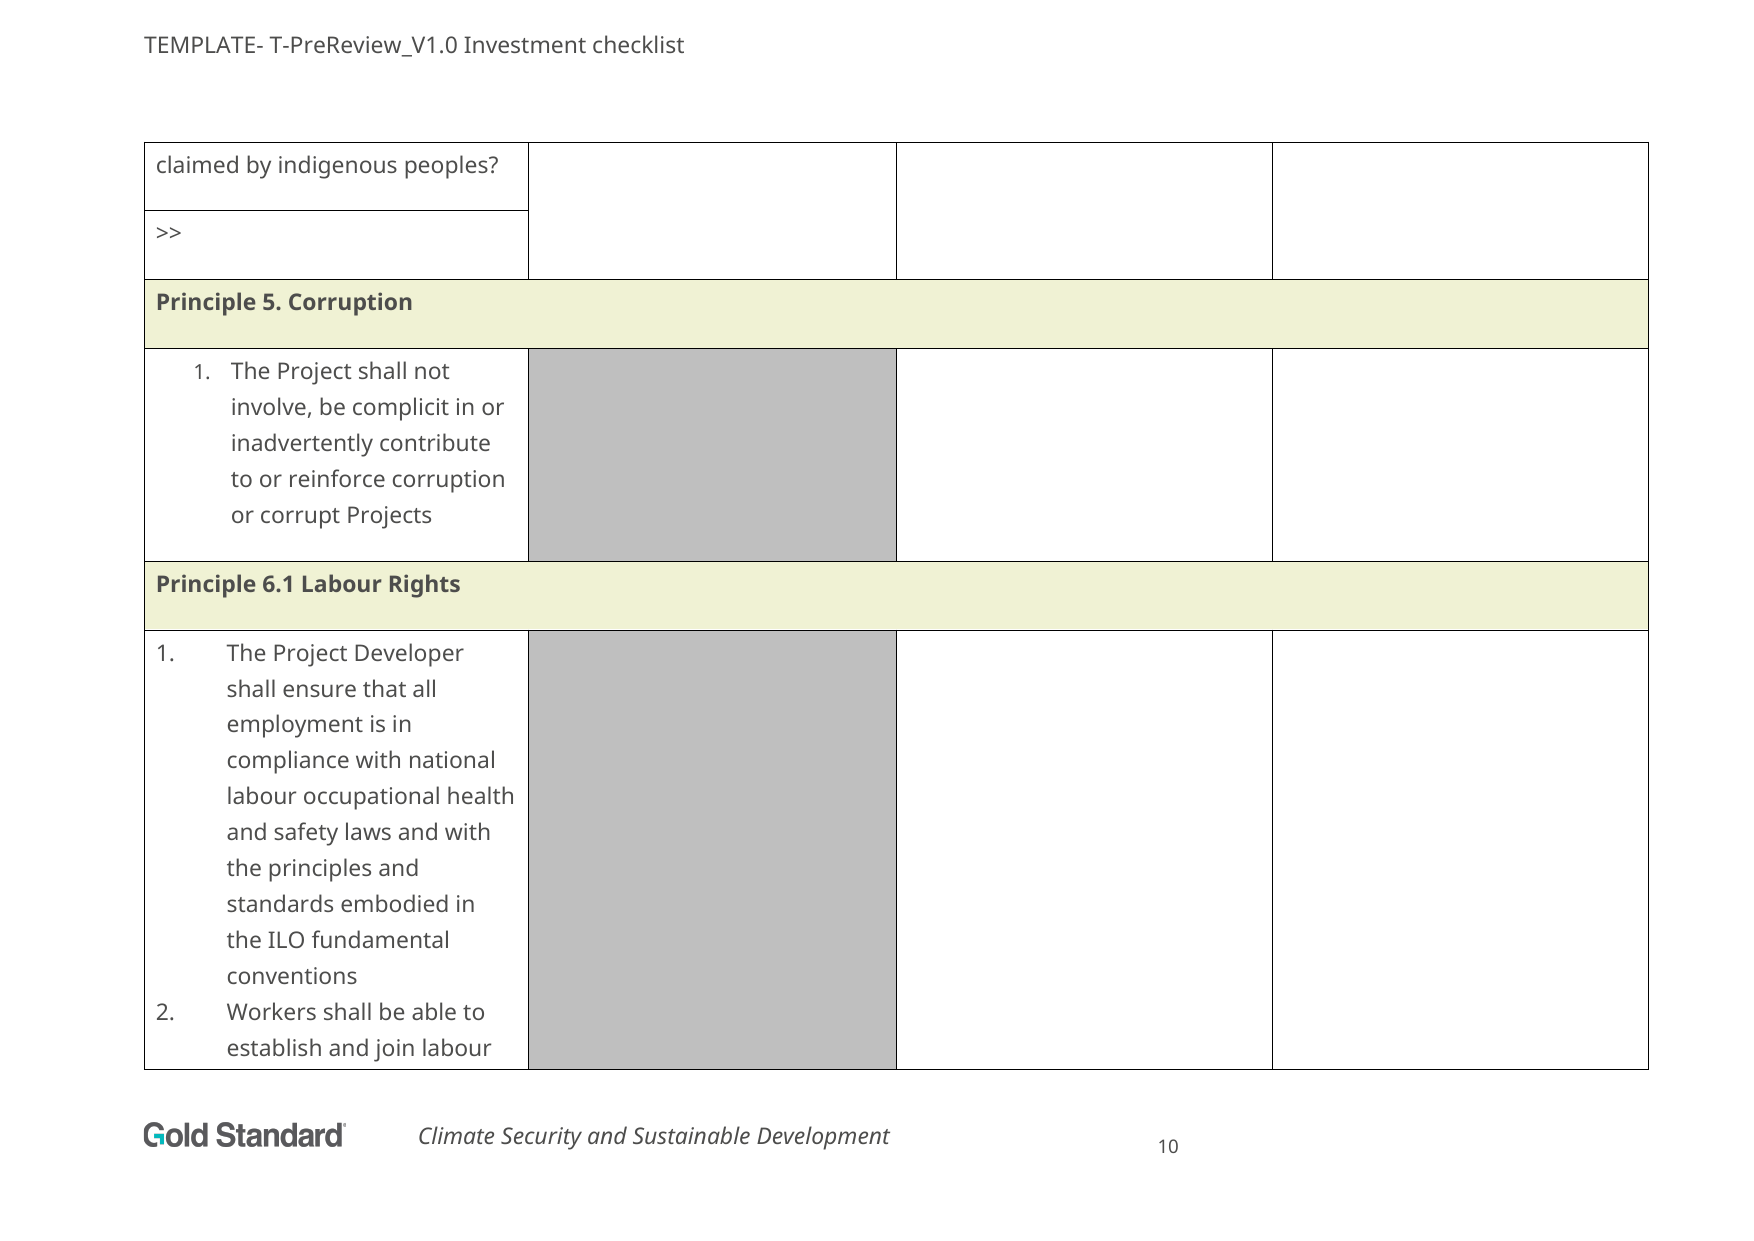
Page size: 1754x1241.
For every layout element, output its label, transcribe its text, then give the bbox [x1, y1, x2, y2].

table_cell Principle 5. Corruption [145, 280, 1648, 348]
table_cell [529, 631, 896, 1069]
table_cell Principle 6.1 Labour Rights [145, 562, 1648, 629]
table_cell [897, 143, 1272, 279]
table_cell [897, 631, 1272, 1069]
table_cell [1273, 143, 1648, 279]
table_cell The Project shall not involve, be complicit in or inadvertently contribute to or reinforce corruption or corrupt Projects [145, 349, 528, 561]
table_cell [145, 631, 528, 1069]
table_cell [1273, 349, 1648, 561]
table_cell [529, 349, 896, 561]
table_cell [145, 143, 528, 210]
table_cell >> [145, 211, 528, 279]
table_cell [529, 143, 896, 279]
table_cell [897, 349, 1272, 561]
table_cell [1273, 631, 1648, 1069]
